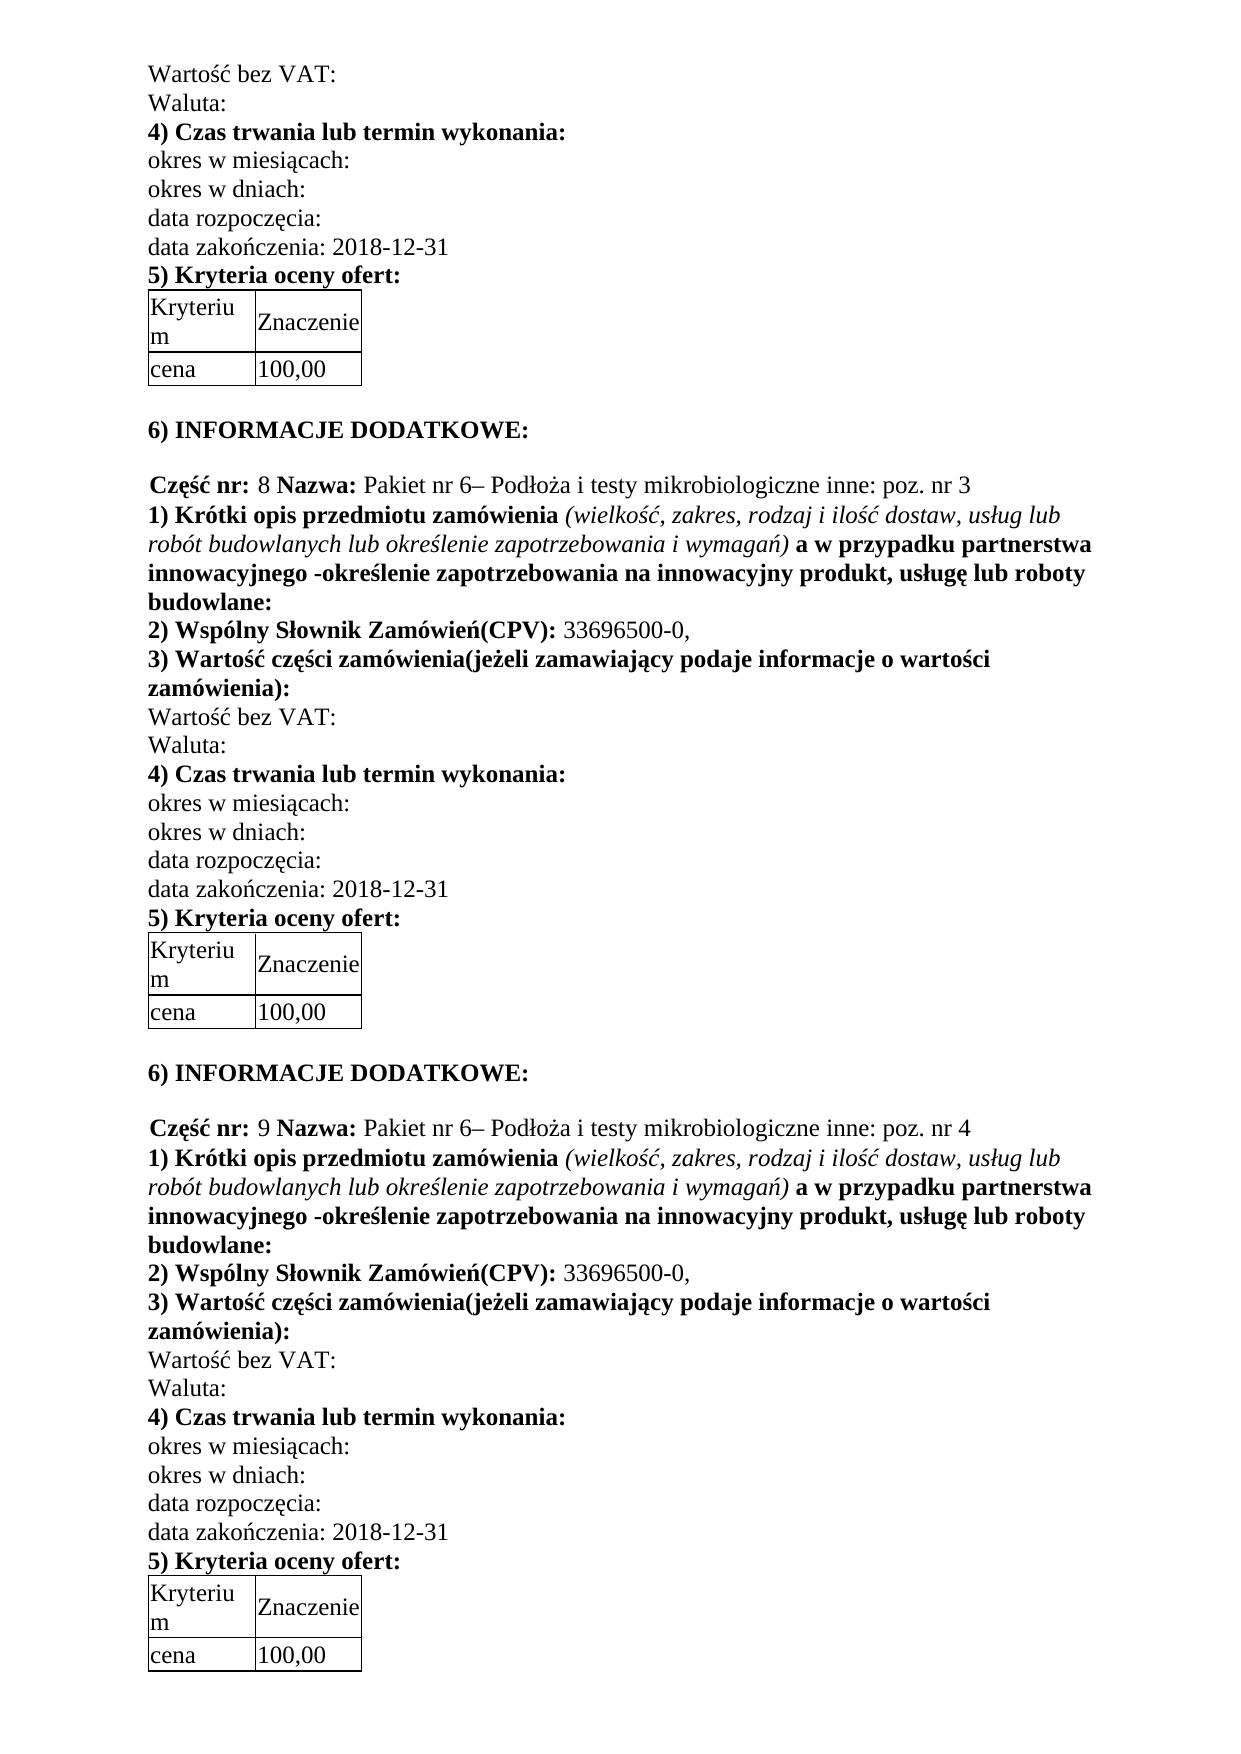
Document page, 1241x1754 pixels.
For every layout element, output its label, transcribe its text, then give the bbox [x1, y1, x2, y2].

table_cell cena [149, 996, 255, 1027]
table_header 9 [256, 1112, 275, 1143]
table_header Kryterium [149, 1576, 255, 1637]
table_cell 100,00 [256, 353, 361, 385]
table_header Kryterium [149, 291, 255, 351]
table_header Pakiet nr 6– Podłoża i testy mikrobiologiczne inne: poz. nr 4 [362, 1112, 977, 1143]
table_header Znaczenie [256, 1576, 361, 1637]
table_header Nazwa: [275, 1112, 362, 1143]
text 6) INFORMACJE DODATKOWE: [148, 1029, 1093, 1087]
text 6) INFORMACJE DODATKOWE: [148, 386, 1093, 444]
table_header Część nr: [148, 1112, 256, 1143]
table_cell 100,00 [256, 996, 361, 1027]
table_header Nazwa: [275, 469, 362, 501]
table_cell cena [149, 1638, 255, 1670]
table_header 8 [256, 469, 275, 501]
table_cell cena [149, 353, 255, 385]
table_header Znaczenie [256, 933, 361, 994]
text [148, 59, 1093, 289]
table_header Znaczenie [256, 291, 361, 351]
table_header Część nr: [148, 469, 256, 501]
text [148, 1143, 1093, 1575]
table_header Kryterium [149, 933, 255, 994]
table_cell 100,00 [256, 1638, 361, 1670]
table_header Pakiet nr 6– Podłoża i testy mikrobiologiczne inne: poz. nr 3 [362, 469, 977, 501]
